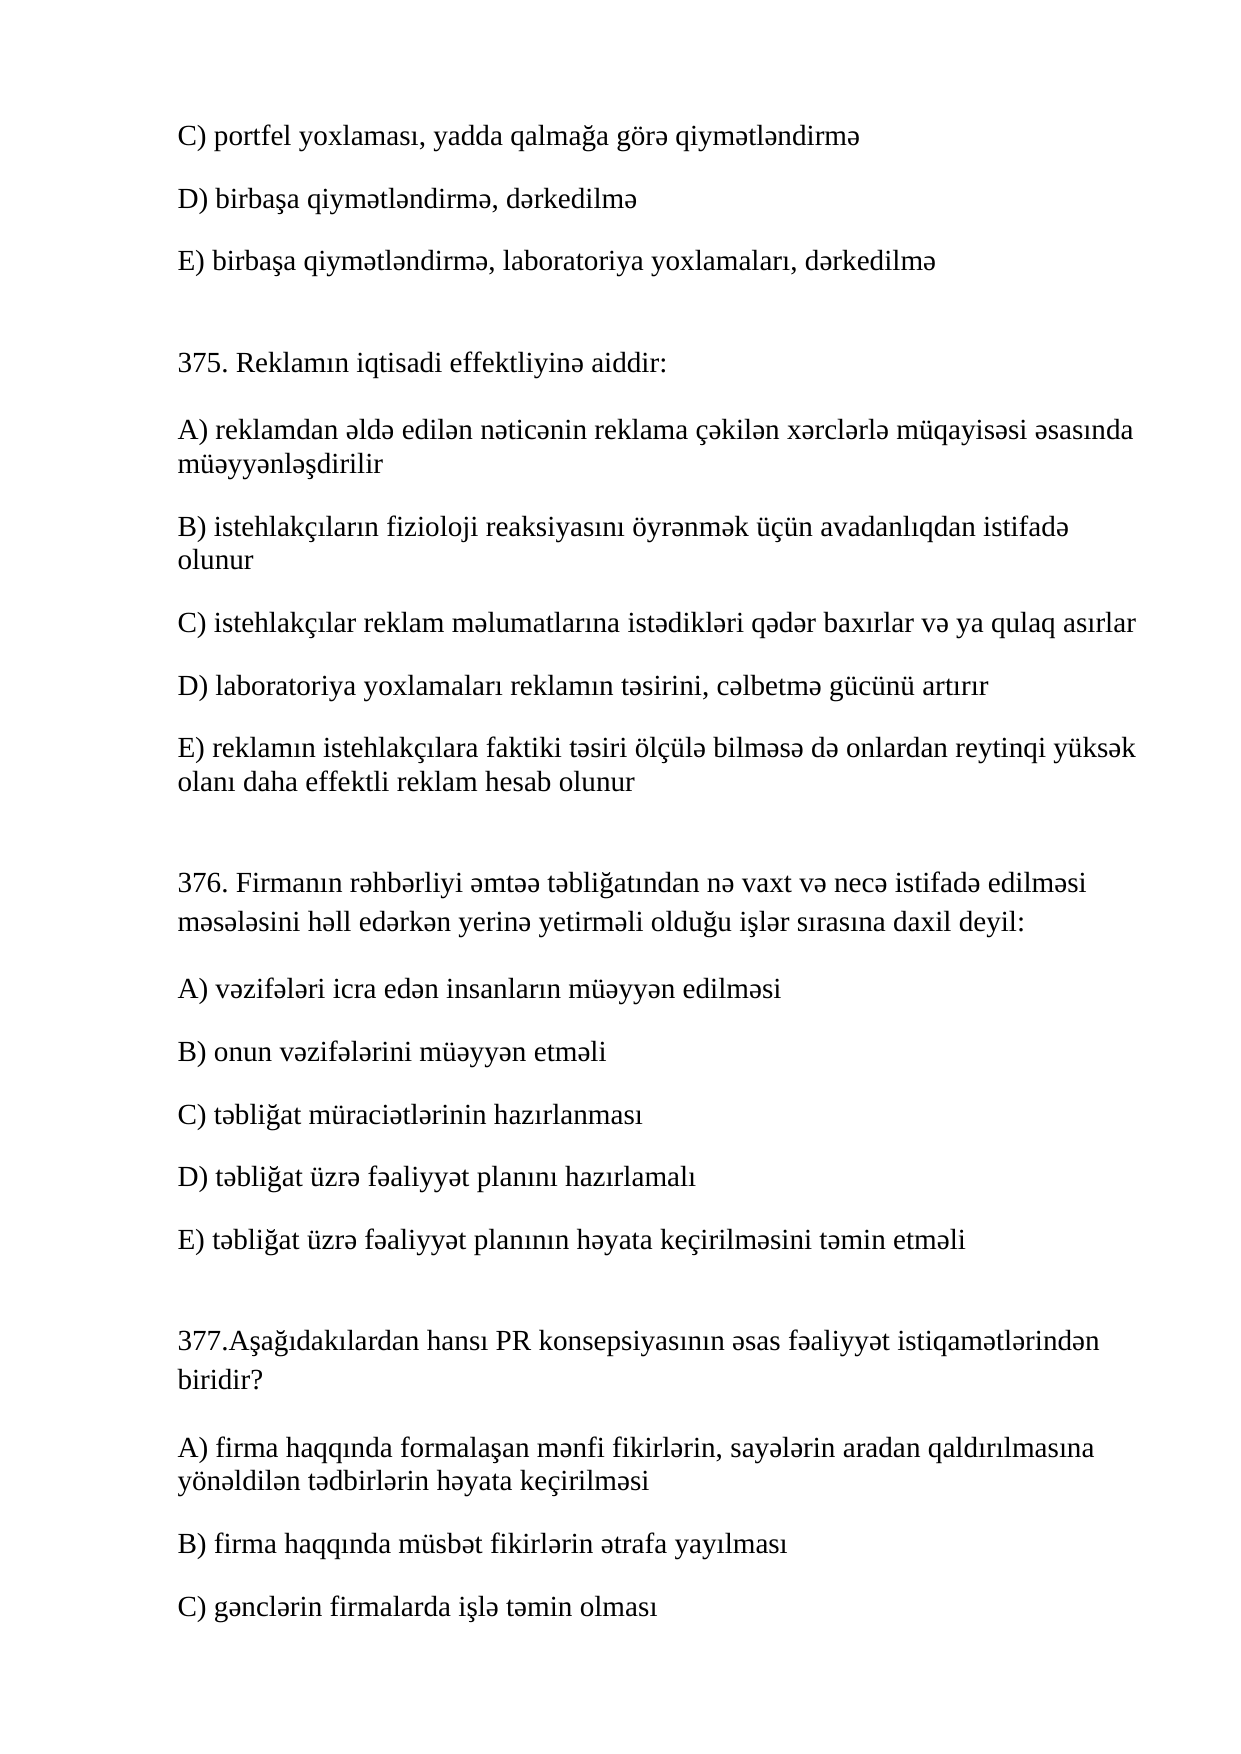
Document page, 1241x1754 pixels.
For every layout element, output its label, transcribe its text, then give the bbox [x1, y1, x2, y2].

text D) laboratoriya yoxlamaları reklamın təsirini, cəlbetmə gücünü artırır [177, 668, 1152, 701]
text C) istehlakçılar reklam məlumatlarına istədikləri qədər baxırlar və ya qulaq asırlar [177, 605, 1152, 638]
text A) firma haqqında formalaşan mənfi fikirlərin, sayələrin aradan qaldırılmasına yönəldilən tədbirlərin həyata keçirilməsi [177, 1430, 1152, 1497]
text D) birbaşa qiymətləndirmə, dərkedilmə [177, 181, 1152, 214]
text 375. Reklamın iqtisadi effektliyinə aiddir: [177, 306, 1152, 378]
text B) istehlakçıların fizioloji reaksiyasını öyrənmək üçün avadanlıqdan istifadə olunur [177, 509, 1152, 576]
text E) təbliğat üzrə fəaliyyət planının həyata keçirilməsini təmin etməli [177, 1222, 1152, 1256]
text C) portfel yoxlaması, yadda qalmağa görə qiymətləndirmə [177, 118, 1152, 152]
text A) reklamdan əldə edilən nəticənin reklama çəkilən xərclərlə müqayisəsi əsasında müəyyənləşdirilir [177, 412, 1152, 479]
text C) təbliğat müraciətlərinin hazırlanması [177, 1097, 1152, 1130]
text A) vəzifələri icra edən insanların müəyyən edilməsi [177, 971, 1152, 1005]
text 377.Aşağıdakılardan hansı PR konsepsiyasının əsas fəaliyyət istiqamətlərindən biridir? [177, 1285, 1152, 1396]
text D) təbliğat üzrə fəaliyyət planını hazırlamalı [177, 1159, 1152, 1193]
text C) gənclərin firmalarda işlə təmin olması [177, 1589, 1152, 1622]
text E) birbaşa qiymətləndirmə, laboratoriya yoxlamaları, dərkedilmə [177, 243, 1152, 277]
text B) onun vəzifələrini müəyyən etməli [177, 1034, 1152, 1068]
text 376. Firmanın rəhbərliyi əmtəə təbliğatından nə vaxt və necə istifadə edilməsi məsələsini həll edərkən yerinə yetirməli olduğu işlər sırasına daxil deyil: [177, 827, 1152, 937]
text B) firma haqqında müsbət fikirlərin ətrafa yayılması [177, 1526, 1152, 1559]
text E) reklamın istehlakçılara faktiki təsiri ölçülə bilməsə də onlardan reytinqi yüksək olanı daha effektli reklam hesab olunur [177, 730, 1152, 797]
